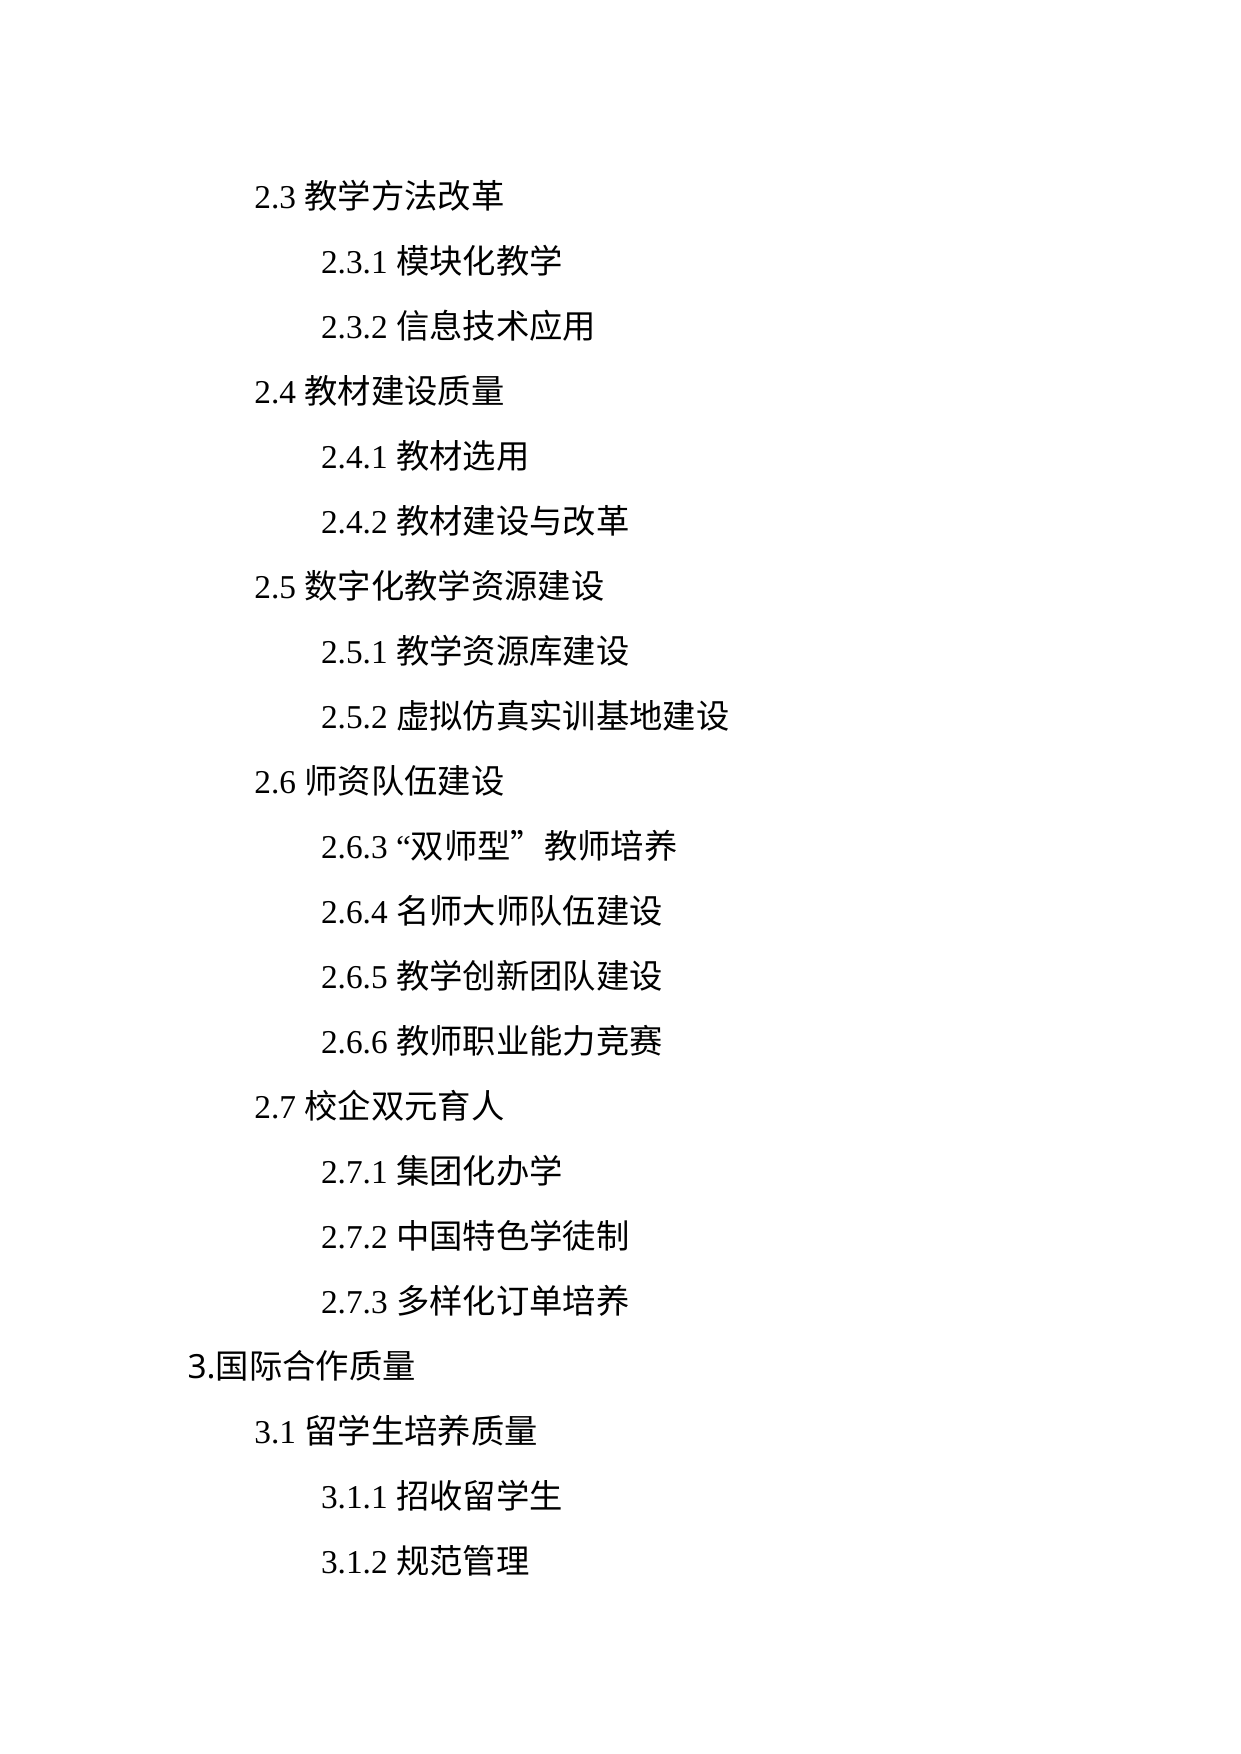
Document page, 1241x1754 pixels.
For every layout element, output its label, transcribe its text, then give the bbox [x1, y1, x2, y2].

text 2.7 校企双元育人 [187, 1072, 1053, 1137]
text 2.6.5 教学创新团队建设 [187, 942, 1053, 1007]
text 2.5.2 虚拟仿真实训基地建设 [187, 682, 1053, 747]
text 2.3 教学方法改革 [187, 162, 1053, 227]
text 2.7.3 多样化订单培养 [187, 1267, 1053, 1332]
text 2.4.2 教材建设与改革 [187, 487, 1053, 552]
text 3.国际合作质量 [187, 1332, 1053, 1397]
text 3.1.2 规范管理 [187, 1527, 1053, 1592]
text 2.7.2 中国特色学徒制 [187, 1202, 1053, 1267]
text 2.7.1 集团化办学 [187, 1137, 1053, 1202]
text 2.3.2 信息技术应用 [187, 292, 1053, 357]
text 2.6 师资队伍建设 [187, 747, 1053, 812]
text 2.6.4 名师大师队伍建设 [187, 877, 1053, 942]
text 3.1 留学生培养质量 [187, 1397, 1053, 1462]
text 2.4 教材建设质量 [187, 357, 1053, 422]
text 2.5.1 教学资源库建设 [187, 617, 1053, 682]
text 2.3.1 模块化教学 [187, 227, 1053, 292]
text 3.1.1 招收留学生 [187, 1462, 1053, 1527]
text 2.6.6 教师职业能力竞赛 [187, 1007, 1053, 1072]
text 2.5 数字化教学资源建设 [187, 552, 1053, 617]
text 2.4.1 教材选用 [187, 422, 1053, 487]
text 2.6.3 “双师型”教师培养 [187, 812, 1053, 877]
